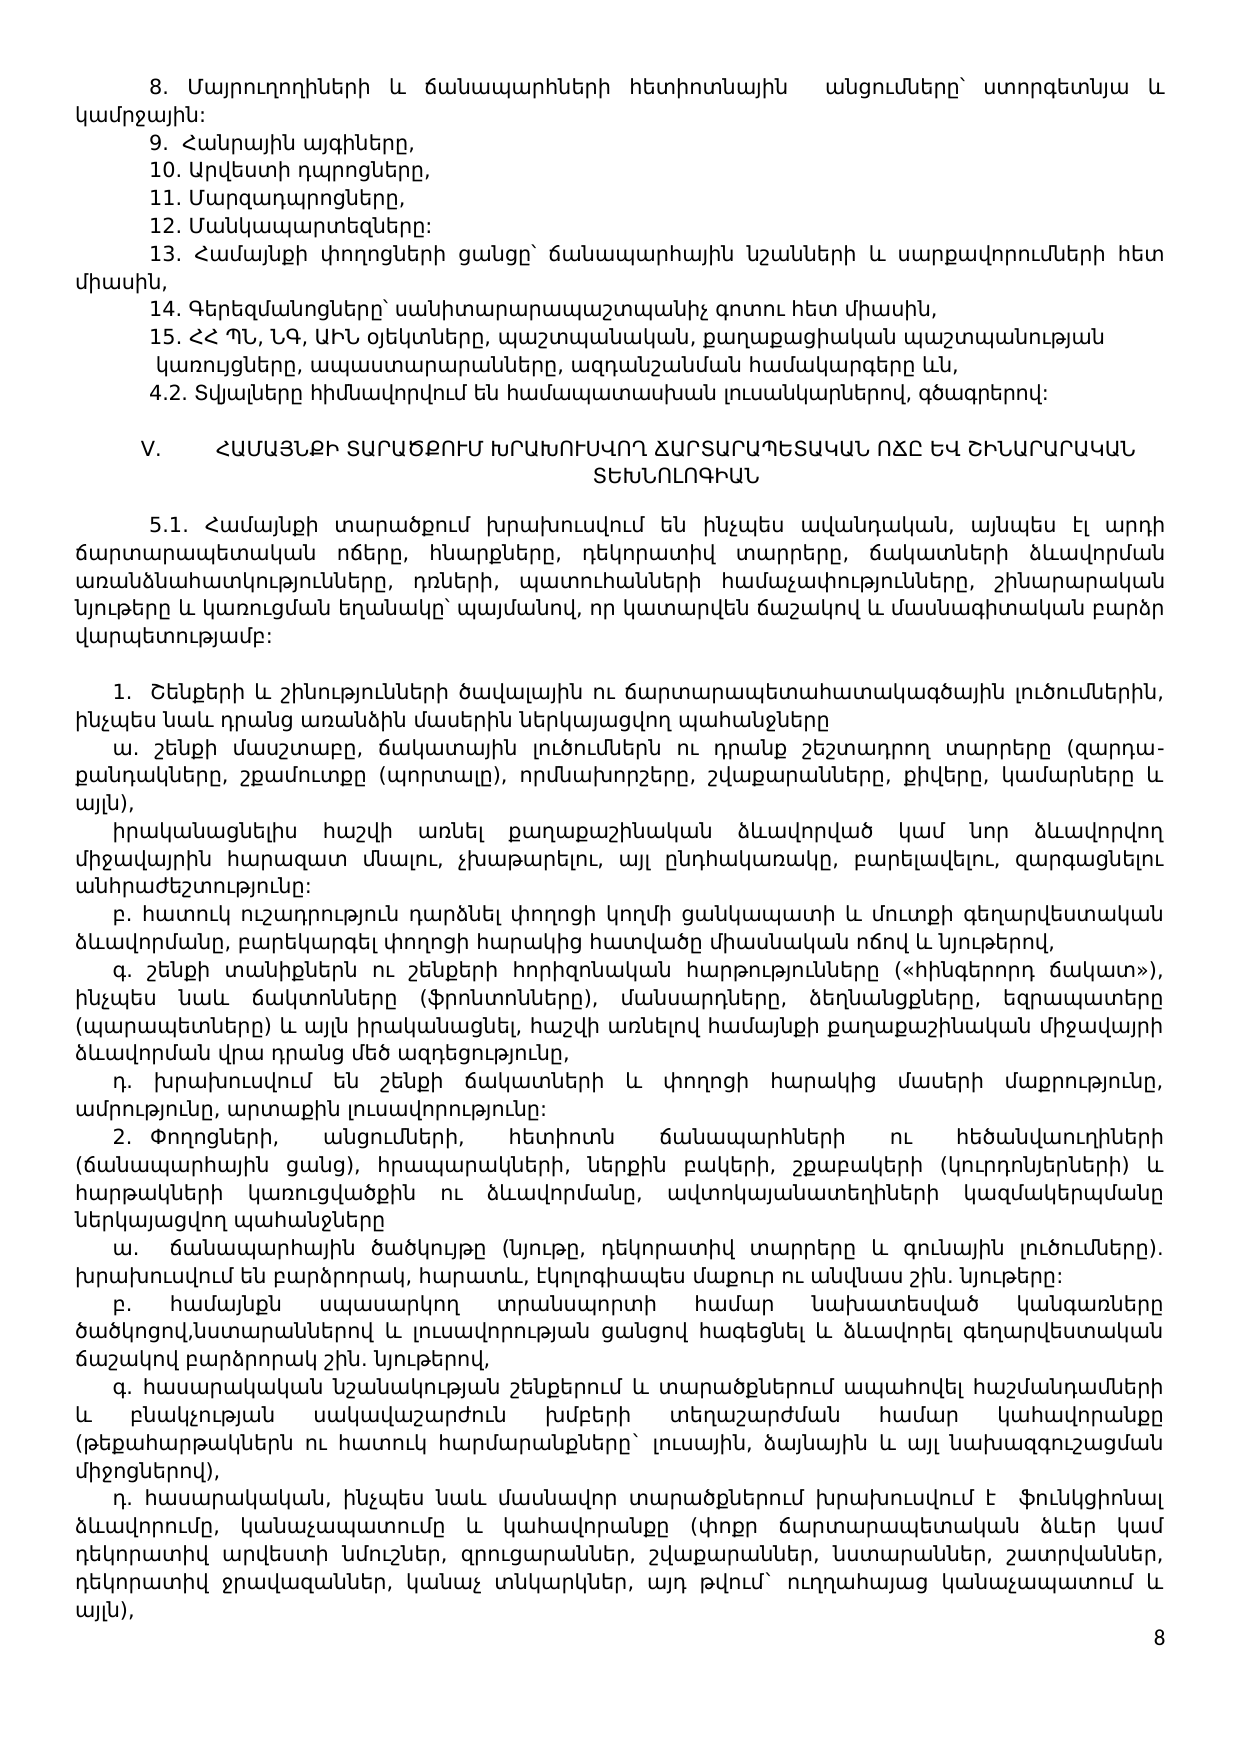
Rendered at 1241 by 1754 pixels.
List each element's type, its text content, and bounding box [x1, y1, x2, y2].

text 10. Արվեստի դպրոցները, [75, 158, 1165, 183]
text 12. Մանկապարտեզները: [75, 214, 1165, 238]
text 8. Մայրուղողիների և ճանապարհների հետիոտնային անցումները՝ ստորգետնյա և կամրջային: [75, 75, 1165, 127]
text գ. հասարակական նշանակության շենքերում և տարածքներում ապահովել հաշմանդամների և բնակչության սակավաշարժուն խմբերի տեղաշարժման համար կահավորանքը (թեքահարթակներն ու հատուկ հարմարանքները` լուսային, ձայնային և այլ նախազգուշացման միջոցներով), [75, 1375, 1164, 1483]
text կառույցները, ապաստարարանները, ազդանշանման համակարգերը ևն, [75, 353, 1165, 377]
list Շենքերի և շինությունների ծավալային ու ճարտարապետահատակագծային լուծումներին, ինչպես նաև դրանց առանձին մասերին ներկայացվող պահանջները [75, 680, 1164, 732]
text 13. Համայնքի փողոցների ցանցը՝ ճանապարհային նշանների և սարքավորումների հետ միասին, [75, 242, 1165, 294]
text ա. ճանապարհային ծածկույթը (նյութը, դեկորատիվ տարրերը և գունային լուծումները). խրախուսվում են բարձրորակ, հարատև, էկոլոգիապես մաքուր ու անվնաս շին. նյութերը: [75, 1236, 1164, 1288]
text 9. Հանրային այգիները, [75, 131, 1165, 155]
text բ. հատուկ ուշադրություն դարձնել փողոցի կողմի ցանկապատի և մուտքի գեղարվեստական ձևավորմանը, բարեկարգել փողոցի հարակից հատվածը միասնական ոճով և նյութերով, [75, 902, 1164, 954]
list Փողոցների, անցումների, հետիոտն ճանապարհների ու հեծանվաուղիների (ճանապարհային ցանց), հրապարակների, ներքին բակերի, շքաբակերի (կուրդոնյերների) և հարթակների կառուցվածքին ու ձևավորմանը, ավտոկայանատեղիների կազմակերպմանը ներկայացվող պահանջները [75, 1125, 1164, 1233]
text 11. Մարզադպրոցները, [75, 186, 1165, 211]
text 15․ ՀՀ ՊՆ, ՆԳ, ԱԻՆ օյեկտները, պաշտպանական, քաղաքացիական պաշտպանության [75, 325, 1165, 349]
text ա. շենքի մասշտաբը, ճակատային լուծումներն ու դրանք շեշտադրող տարրերը (զարդաքանդակները, շքամուտքը (պորտալը), որմնախորշերը, շվաքարանները, քիվերը, կամարները և այլն), [75, 736, 1164, 815]
text 5.1. Համայնքի տարածքում խրախուսվում են ինչպես ավանդական, այնպես էլ արդի ճարտարապետական ոճերը, հնարքները, դեկորատիվ տարրերը, ճակատների ձևավորման առանձնահատկությունները, դռների, պատուհանների համաչափությունները, շինարարական նյութերը և կառուցման եղանակը՝ պայմանով, որ կատարվեն ճաշակով և մասնագիտական բարձր վարպետությամբ: [75, 513, 1165, 648]
text 14. Գերեզմանոցները՝ սանիտարարապաշտպանիչ գոտու հետ միասին, [75, 297, 1165, 322]
text 4.2. Տվյալները հիմնավորվում են համապատասխան լուսանկարներով, գծագրերով: [75, 381, 1165, 405]
text բ. համայնքն սպասարկող տրանսպորտի համար նախատեսված կանգառները ծածկոցով,նստարաններով և լուսավորության ցանցով հագեցնել և ձևավորել գեղարվեստական ճաշակով բարձրորակ շին. նյութերով, [75, 1292, 1164, 1372]
text իրականացնելիս հաշվի առնել քաղաքաշինական ձևավորված կամ նոր ձևավորվող միջավայրին հարազատ մնալու, չխաթարելու, այլ ընդհակառակը, բարելավելու, զարգացնելու անհրաժեշտությունը: [75, 819, 1164, 899]
text գ. շենքի տանիքներն ու շենքերի հորիզոնական հարթությունները («հինգերորդ ճակատ»), ինչպես նաև ճակտոնները (ֆրոնտոնները), մանսարդները, ձեղնանցքները, եզրապատերը (պարապետները) և այլն իրականացնել, հաշվի առնելով համայնքի քաղաքաշինական միջավայրի ձևավորման վրա դրանց մեծ ազդեցությունը, [75, 958, 1164, 1066]
text դ. հասարակական, ինչպես նաև մասնավոր տարածքներում խրախուսվում է ֆունկցիոնալ ձևավորումը, կանաչապատումը և կահավորանքը (փոքր ճարտարապետական ձևեր կամ դեկորատիվ արվեստի նմուշներ, զրուցարաններ, շվաքարաններ, նստարաններ, շատրվաններ, դեկորատիվ ջրավազաններ, կանաչ տնկարկներ, այդ թվում` ուղղահայաց կանաչապատում և այլն), [75, 1486, 1164, 1622]
text դ. խրախուսվում են շենքի ճակատների և փողոցի հարակից մասերի մաքրությունը, ամրությունը, արտաքին լուսավորությունը: [75, 1069, 1164, 1121]
list ՀԱՄԱՅՆՔԻ ՏԱՐԱԾՔՈՒՄ ԽՐԱԽՈՒՍՎՈՂ ՃԱՐՏԱՐԱՊԵՏԱԿԱՆ ՈՃԸ ԵՎ ՇԻՆԱՐԱՐԱԿԱՆ ՏԵԽՆՈԼՈԳԻԱՆ [112, 437, 1164, 489]
